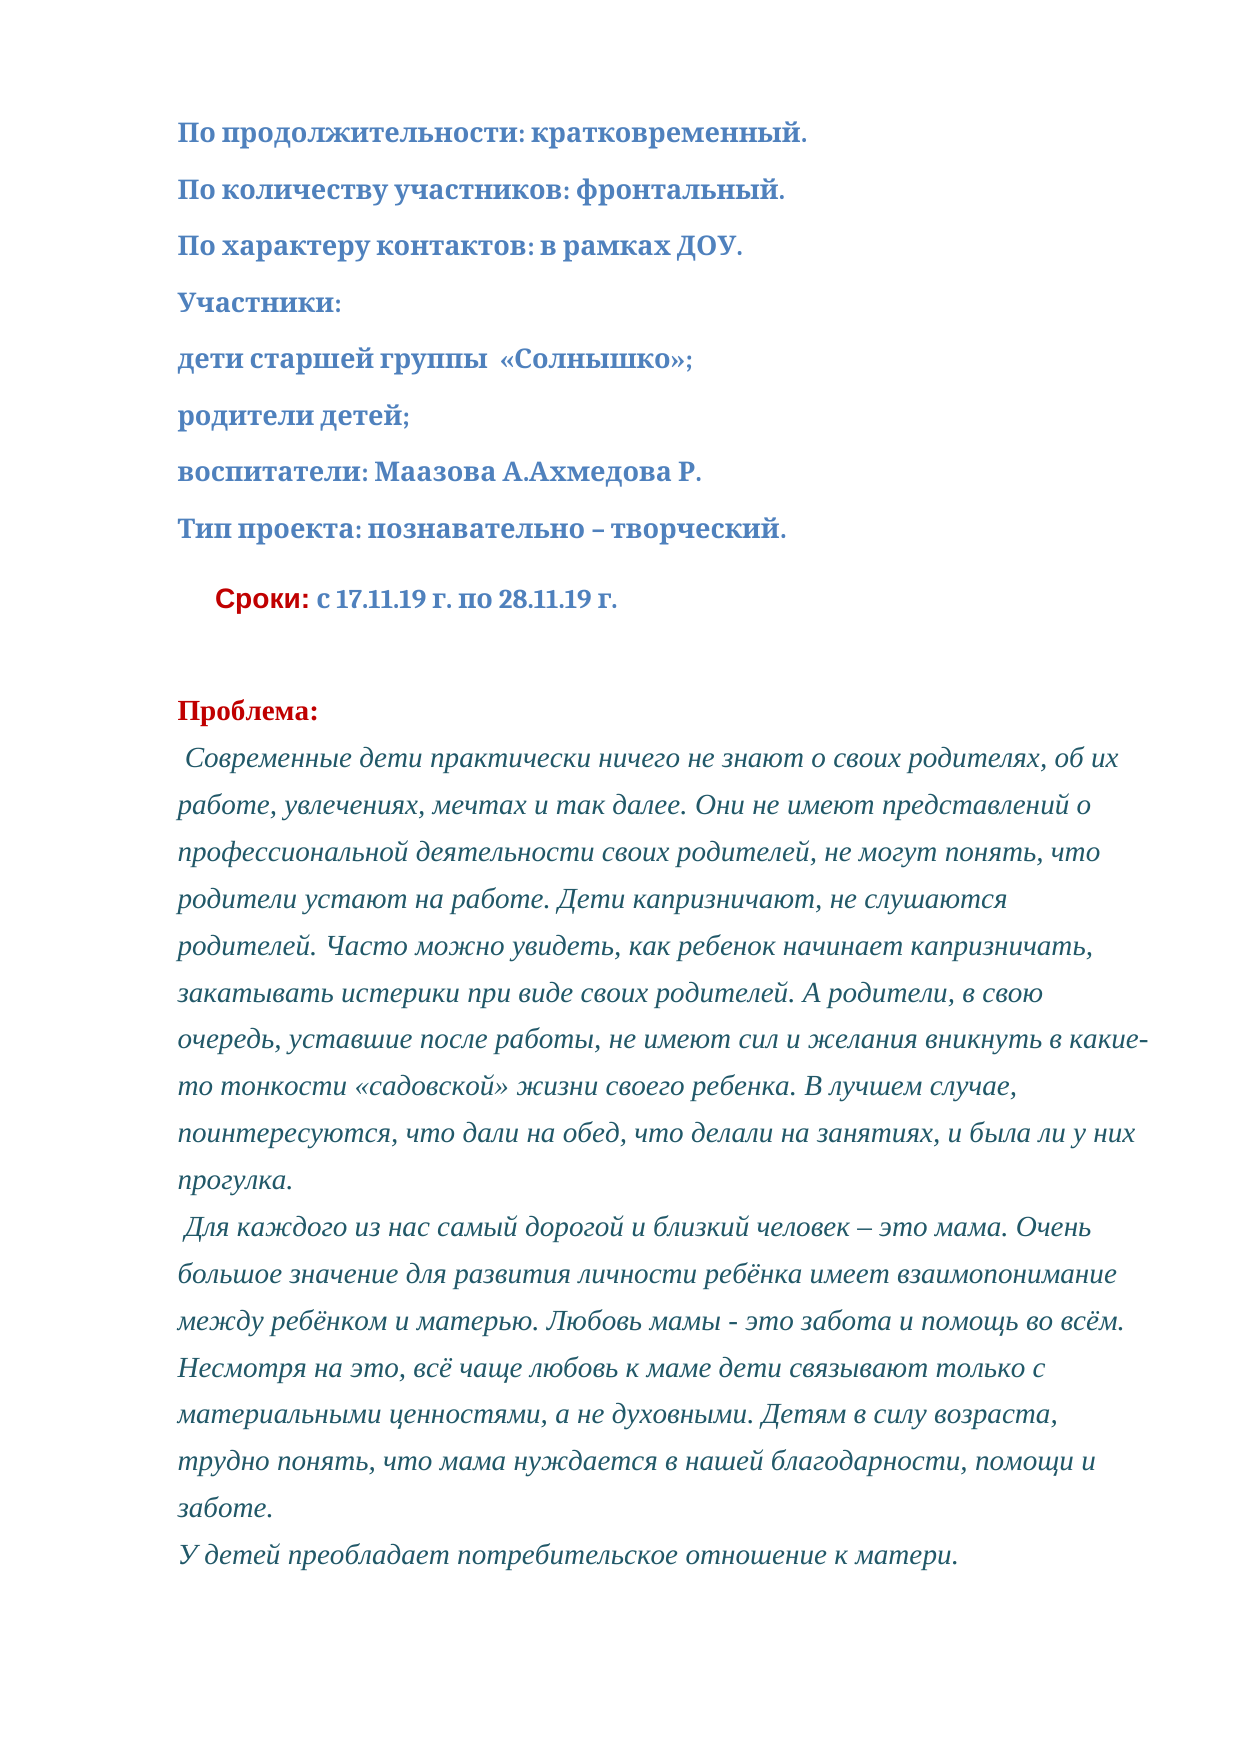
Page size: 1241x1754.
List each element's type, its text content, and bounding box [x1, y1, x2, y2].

subtitle родители детей; [177, 401, 1152, 432]
subtitle По характеру контактов: в рамках ДОУ. [177, 231, 1152, 262]
subtitle По количеству участников: фронтальный. [177, 175, 1152, 206]
text У детей преобладает потребительское отношение к матери. [177, 1524, 1152, 1571]
subtitle Участники: [177, 288, 1152, 319]
text Для каждого из нас самый дорогой и близкий человек – это мама. Очень большое значение для развития личности ребёнка имеет взаимопонимание между ребёнком и матерью. Любовь мамы - это забота и помощь во всём. Несмотря на это, всё чаще любовь к маме дети связывают только с материальными ценностями, а не духовными. Детям в силу возраста, трудно понять, что мама нуждается в нашей благодарности, помощи и заботе. [177, 1196, 1152, 1524]
text Сроки: с 17.11.19 г. по 28.11.19 г. [177, 582, 1152, 615]
subtitle Тип проекта: познавательно – творческий. [177, 514, 1152, 545]
text Современные дети практически ничего не знают о своих родителях, об их работе, увлечениях, мечтах и так далее. Они не имеют представлений о профессиональной деятельности своих родителей, не могут понять, что родители устают на работе. Дети капризничают, не слушаются родителей. Часто можно увидеть, как ребенок начинает капризничать, закатывать истерики при виде своих родителей. А родители, в свою очередь, уставшие после работы, не имеют сил и желания вникнуть в какие-то тонкости «садовской» жизни своего ребенка. В лучшем случае, поинтересуются, что дали на обед, что делали на занятиях, и была ли у них прогулка. [177, 727, 1152, 1196]
subtitle По продолжительности: кратковременный. [177, 118, 1152, 149]
subtitle воспитатели: Маазова А.Ахмедова Р. [177, 457, 1152, 489]
text Проблема: [177, 680, 1152, 727]
subtitle дети старшей группы «Солнышко»; [177, 344, 1152, 376]
